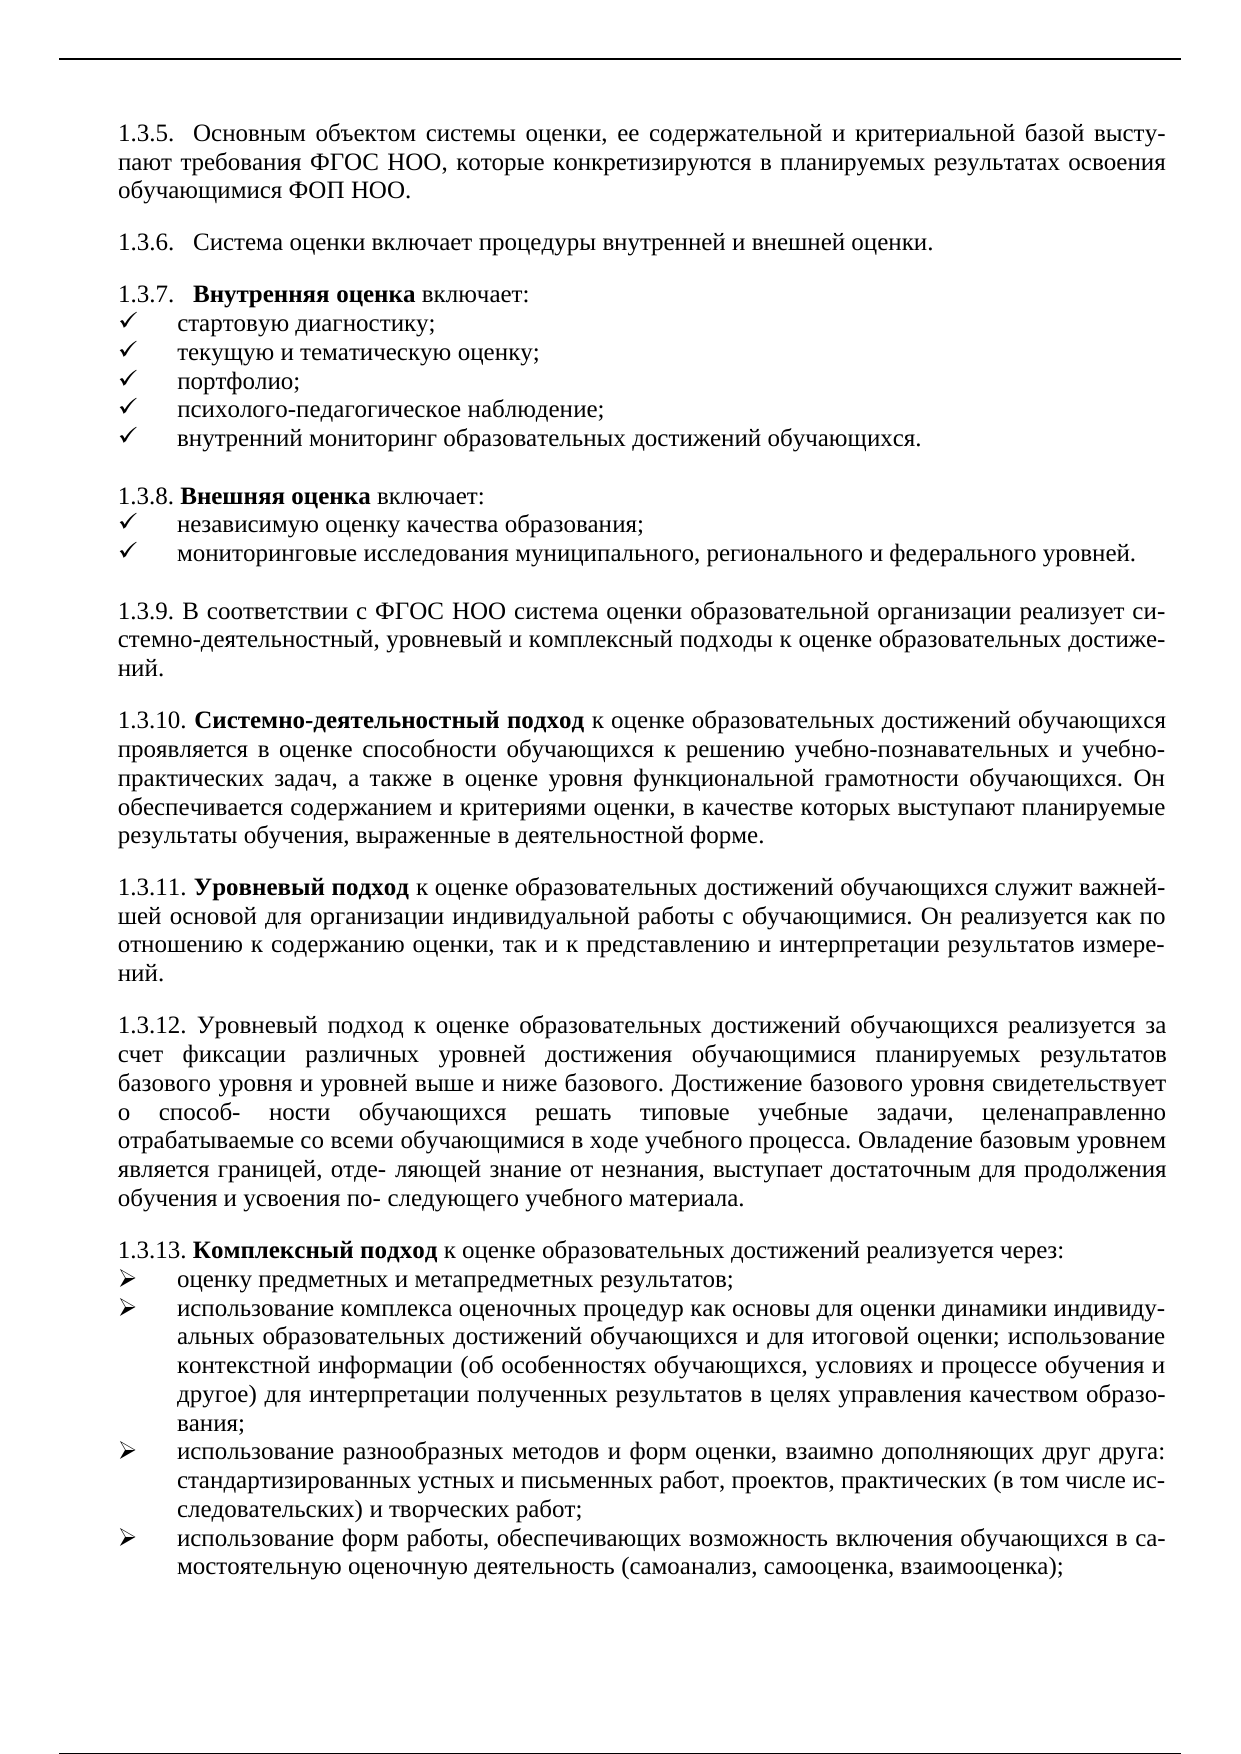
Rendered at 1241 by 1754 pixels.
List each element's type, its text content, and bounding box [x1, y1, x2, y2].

list независимую оценку качества образования; [118, 509, 1180, 538]
list Уровневый подход к оценке образовательных достижений обучающихся реализуется за счет фиксации различных уровней достижения обучающимися планируемых результатов базового уровня и уровней выше и ниже базового. Достижение базового уровня свидетельствует о способ- ности обучающихся решать типовые учебные задачи, целенаправленно отрабатываемые со всеми обучающимися в ходе учебного процесса. Овладение базовым уровнем является границей, отде- ляющей знание от незнания, выступает достаточным для продолжения обучения и усвоения по- следующего учебного материала. [118, 1010, 1167, 1212]
list текущую и тематическую оценку; [118, 337, 1180, 366]
list Внутренняя оценка включает: [118, 279, 1180, 308]
list внутренний мониторинг образовательных достижений обучающихся. [118, 423, 1180, 452]
list Основным объектом системы оценки, ее содержательной и критериальной базой высту- пают требования ФГОС НОО, которые конкретизируются в планируемых результатах освоения обучающимися ФОП НОО. [118, 118, 1167, 204]
list Уровневый подход к оценке образовательных достижений обучающихся служит важней- шей основой для организации индивидуальной работы с обучающимися. Он реализуется как по отношению к содержанию оценки, так и к представлению и интерпретации результатов измере- ний. [118, 872, 1166, 987]
list использование разнообразных методов и форм оценки, взаимно дополняющих друг друга: стандартизированных устных и письменных работ, проектов, практических (в том числе ис- следовательских) и творческих работ; [118, 1436, 1167, 1523]
list мониторинговые исследования муниципального, регионального и федерального уровней. [118, 538, 1180, 567]
list оценку предметных и метапредметных результатов; [118, 1264, 1180, 1293]
list стартовую диагностику; [118, 308, 1180, 337]
list Системно-деятельностный подход к оценке образовательных достижений обучающихся проявляется в оценке способности обучающихся к решению учебно-познавательных и учебно- практических задач, а также в оценке уровня функциональной грамотности обучающихся. Он обеспечивается содержанием и критериями оценки, в качестве которых выступают планируемые результаты обучения, выраженные в деятельностной форме. [118, 705, 1166, 849]
list Система оценки включает процедуры внутренней и внешней оценки. [118, 227, 1180, 256]
list использование форм работы, обеспечивающих возможность включения обучающихся в са- мостоятельную оценочную деятельность (самоанализ, самооценка, взаимооценка); [118, 1523, 1167, 1580]
list Внешняя оценка включает: [118, 481, 1180, 509]
list психолого-педагогическое наблюдение; [118, 394, 1180, 423]
list использование комплекса оценочных процедур как основы для оценки динамики индивиду- альных образовательных достижений обучающихся и для итоговой оценки; использование контекстной информации (об особенностях обучающихся, условиях и процессе обучения и другое) для интерпретации полученных результатов в целях управления качеством образо- вания; [118, 1293, 1167, 1436]
list В соответствии с ФГОС НОО система оценки образовательной организации реализует си- стемно-деятельностный, уровневый и комплексный подходы к оценке образовательных достиже- ний. [118, 596, 1167, 682]
list Комплексный подход к оценке образовательных достижений реализуется через: [118, 1235, 1180, 1264]
list портфолио; [118, 366, 1180, 394]
